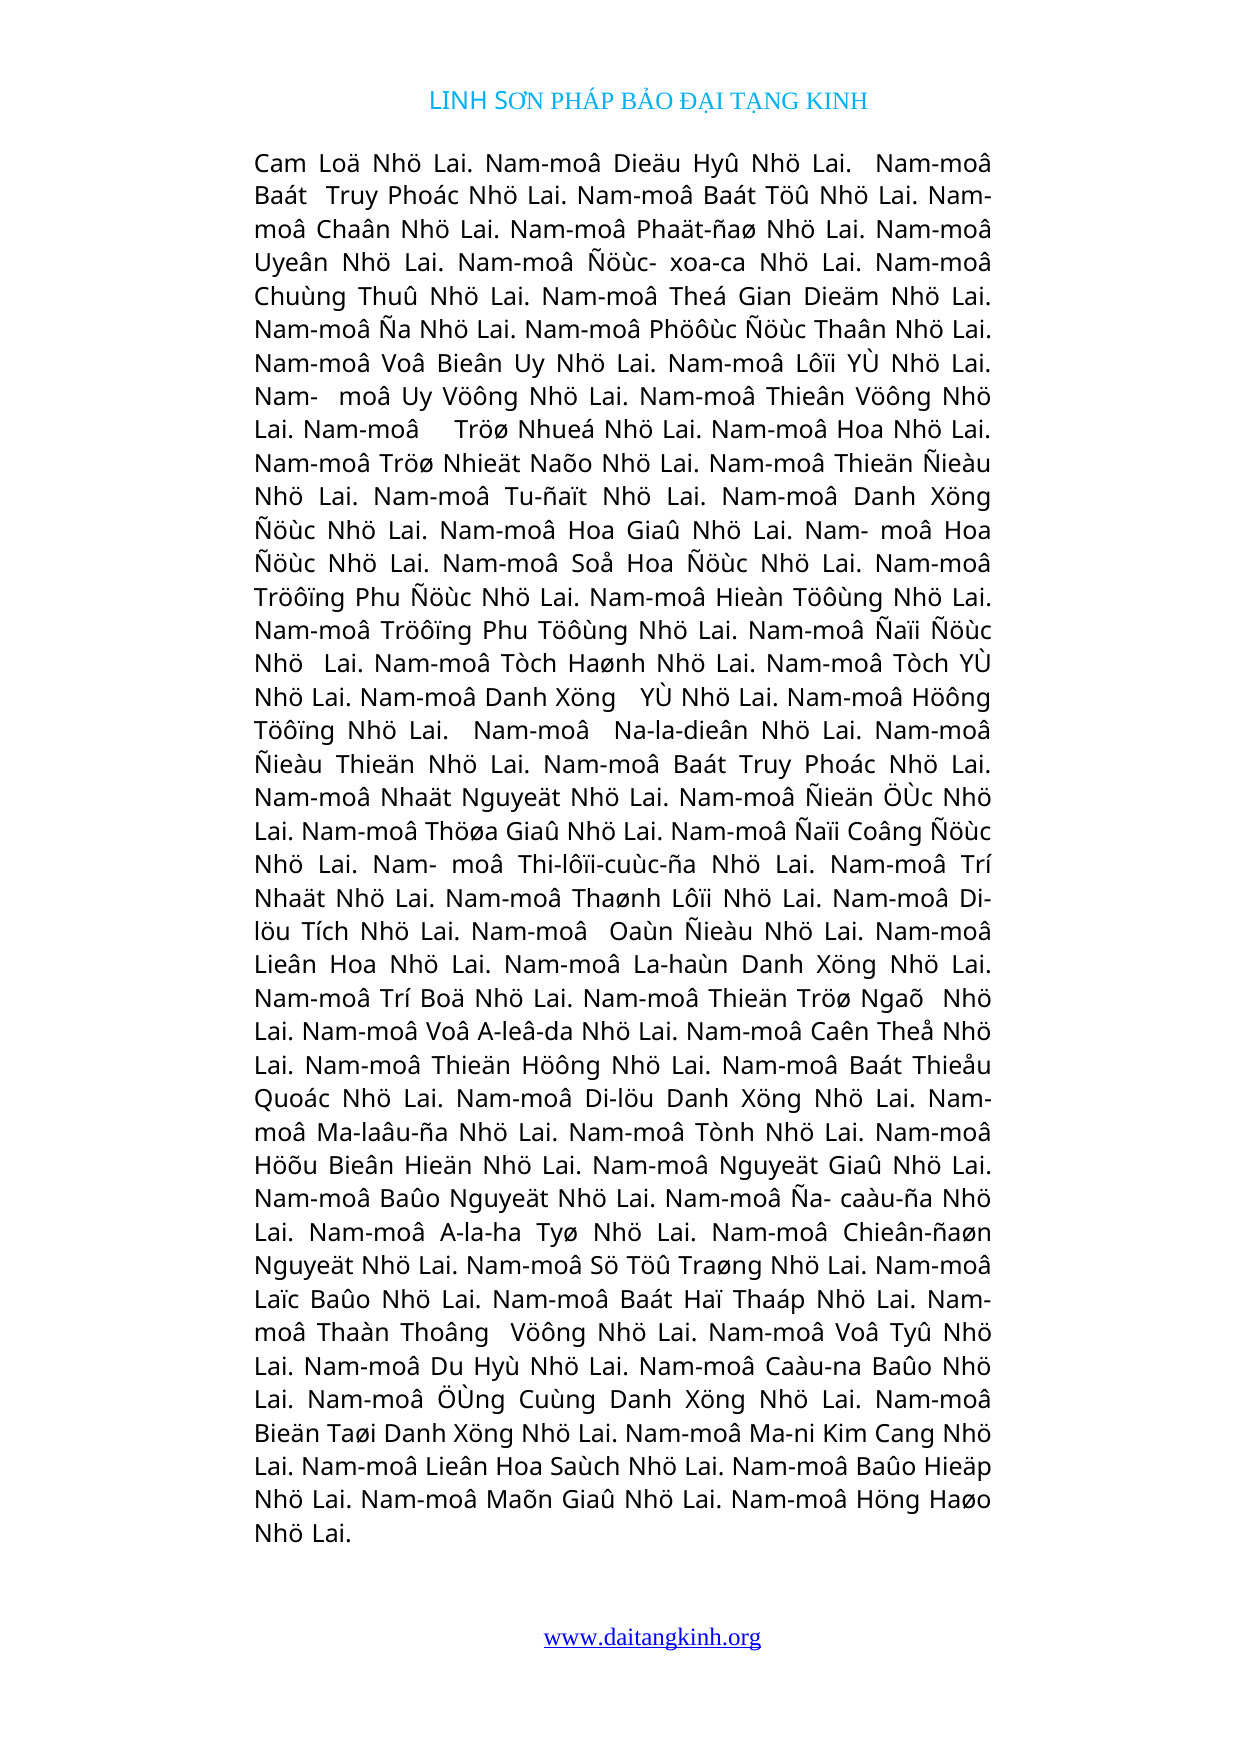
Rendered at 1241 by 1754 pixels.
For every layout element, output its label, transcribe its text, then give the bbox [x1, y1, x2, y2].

text Cam Loä Nhö Lai. Nam-moâ Dieäu Hyû Nhö Lai. Nam-moâ Baát Truy Phoác Nhö Lai. Nam-moâ Baát Töû Nhö Lai. Nam-moâ Chaân Nhö Lai. Nam-moâ Phaät-ñaø Nhö Lai. Nam-moâ Uyeân Nhö Lai. Nam-moâ Ñöùc- xoa-ca Nhö Lai. Nam-moâ Chuùng Thuû Nhö Lai. Nam-moâ Theá Gian Dieäm Nhö Lai. Nam-moâ Ña Nhö Lai. Nam-moâ Phöôùc Ñöùc Thaân Nhö Lai. Nam-moâ Voâ Bieân Uy Nhö Lai. Nam-moâ Lôïi YÙ Nhö Lai. Nam- moâ Uy Vöông Nhö Lai. Nam-moâ Thieân Vöông Nhö Lai. Nam-moâ Tröø Nhueá Nhö Lai. Nam-moâ Hoa Nhö Lai. Nam-moâ Tröø Nhieät Naõo Nhö Lai. Nam-moâ Thieän Ñieàu Nhö Lai. Nam-moâ Tu-ñaït Nhö Lai. Nam-moâ Danh Xöng Ñöùc Nhö Lai. Nam-moâ Hoa Giaû Nhö Lai. Nam- moâ Hoa Ñöùc Nhö Lai. Nam-moâ Soå Hoa Ñöùc Nhö Lai. Nam-moâ Tröôïng Phu Ñöùc Nhö Lai. Nam-moâ Hieàn Töôùng Nhö Lai. Nam-moâ Tröôïng Phu Töôùng Nhö Lai. Nam-moâ Ñaïi Ñöùc Nhö Lai. Nam-moâ Tòch Haønh Nhö Lai. Nam-moâ Tòch YÙ Nhö Lai. Nam-moâ Danh Xöng YÙ Nhö Lai. Nam-moâ Höông Töôïng Nhö Lai. Nam-moâ Na-la-dieân Nhö Lai. Nam-moâ Ñieàu Thieän Nhö Lai. Nam-moâ Baát Truy Phoác Nhö Lai. Nam-moâ Nhaät Nguyeät Nhö Lai. Nam-moâ Ñieän ÖÙc Nhö Lai. Nam-moâ Thöøa Giaû Nhö Lai. Nam-moâ Ñaïi Coâng Ñöùc Nhö Lai. Nam- moâ Thi-lôïi-cuùc-ña Nhö Lai. Nam-moâ Trí Nhaät Nhö Lai. Nam-moâ Thaønh Lôïi Nhö Lai. Nam-moâ Di-löu Tích Nhö Lai. Nam-moâ Oaùn Ñieàu Nhö Lai. Nam-moâ Lieân Hoa Nhö Lai. Nam-moâ La-haùn Danh Xöng Nhö Lai. Nam-moâ Trí Boä Nhö Lai. Nam-moâ Thieän Tröø Ngaõ Nhö Lai. Nam-moâ Voâ A-leâ-da Nhö Lai. Nam-moâ Caên Theå Nhö Lai. Nam-moâ Thieän Höông Nhö Lai. Nam-moâ Baát Thieåu Quoác Nhö Lai. Nam-moâ Di-löu Danh Xöng Nhö Lai. Nam-moâ Ma-laâu-ña Nhö Lai. Nam-moâ Tònh Nhö Lai. Nam-moâ Höõu Bieân Hieän Nhö Lai. Nam-moâ Nguyeät Giaû Nhö Lai. Nam-moâ Baûo Nguyeät Nhö Lai. Nam-moâ Ña- caàu-ña Nhö Lai. Nam-moâ A-la-ha Tyø Nhö Lai. Nam-moâ Chieân-ñaøn Nguyeät Nhö Lai. Nam-moâ Sö Töû Traøng Nhö Lai. Nam-moâ Laïc Baûo Nhö Lai. Nam-moâ Baát Haï Thaáp Nhö Lai. Nam-moâ Thaàn Thoâng Vöông Nhö Lai. Nam-moâ Voâ Tyû Nhö Lai. Nam-moâ Du Hyù Nhö Lai. Nam-moâ Caàu-na Baûo Nhö Lai. Nam-moâ ÖÙng Cuùng Danh Xöng Nhö Lai. Nam-moâ Bieän Taøi Danh Xöng Nhö Lai. Nam-moâ Ma-ni Kim Cang Nhö Lai. Nam-moâ Lieân Hoa Saùch Nhö Lai. Nam-moâ Baûo Hieäp Nhö Lai. Nam-moâ Maõn Giaû Nhö Lai. Nam-moâ Höng Haøo Nhö Lai. [254, 145, 993, 1549]
text www.daitangkinh.org [263, 1622, 1041, 1651]
